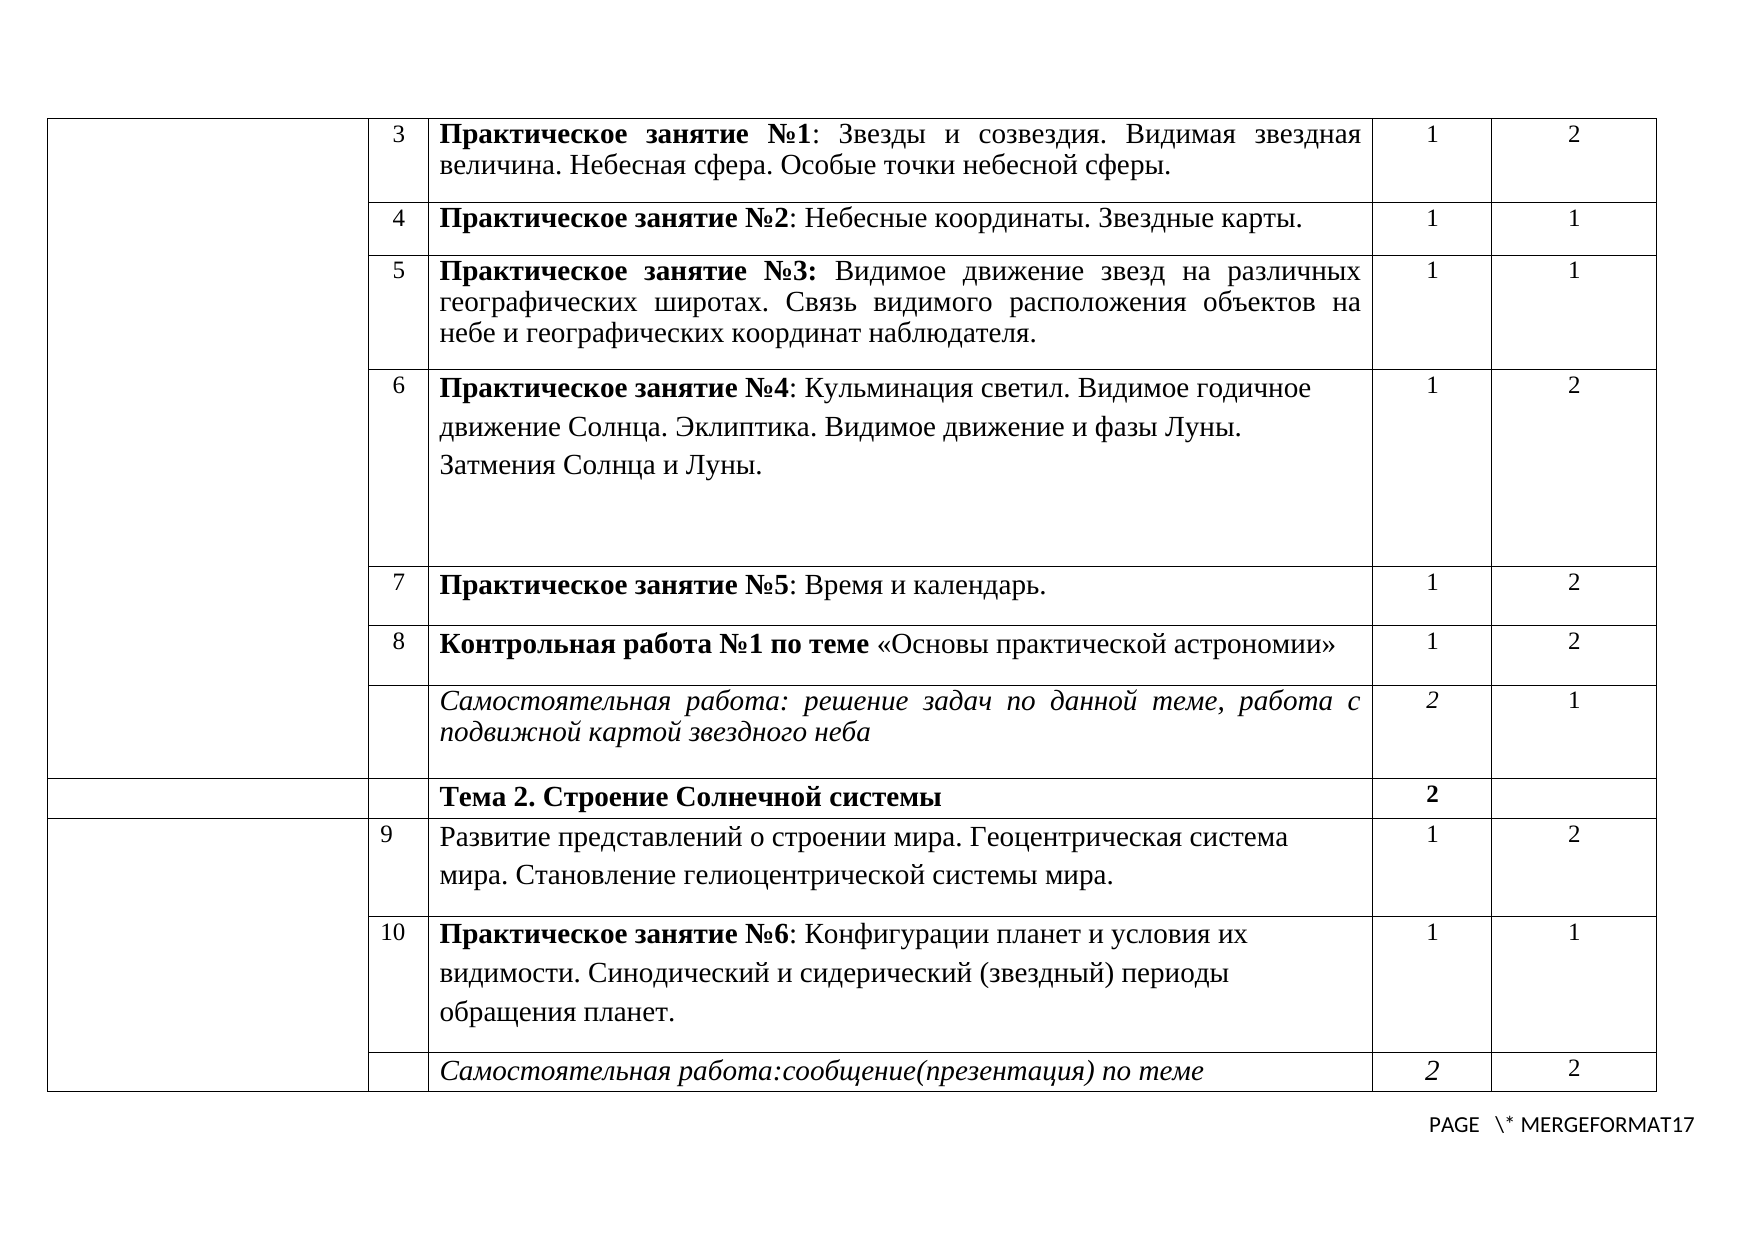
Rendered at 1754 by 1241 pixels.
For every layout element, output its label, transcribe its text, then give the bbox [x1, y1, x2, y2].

table_cell [1492, 779, 1656, 818]
table_cell 2 [1492, 567, 1656, 625]
table_cell 1 [1373, 917, 1491, 1052]
table_cell Практическое занятие №5: Время и календарь. [429, 567, 1372, 625]
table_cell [429, 1053, 1372, 1091]
table_cell 1 [1373, 119, 1491, 202]
table_cell [48, 779, 368, 818]
table_cell 1 [1373, 203, 1491, 254]
table_cell [369, 779, 428, 818]
table_cell 5 [369, 256, 428, 369]
table_cell 2 [1373, 1053, 1491, 1091]
table_cell 2 [1373, 686, 1491, 778]
table_cell 1 [1373, 567, 1491, 625]
table_cell 1 [1373, 256, 1491, 369]
table_cell Практическое занятие №4: Кульминация светил. Видимое годичное движение Солнца. Эклиптика. Видимое движение и фазы Луны. Затмения Солнца и Луны. [429, 370, 1372, 566]
table_cell 2 [1492, 819, 1656, 916]
table_cell Контрольная работа №1 по теме «Основы практической астрономии» [429, 626, 1372, 684]
table_cell 1 [1492, 256, 1656, 369]
table_cell [369, 686, 428, 778]
table_cell Самостоятельная работа: решение задач по данной теме, работа с подвижной картой звездного неба [429, 686, 1372, 778]
table_cell 2 [1492, 370, 1656, 566]
table_cell Развитие представлений о строении мира. Геоцентрическая система мира. Становление гелиоцентрической системы мира. [429, 819, 1372, 916]
table_cell [48, 819, 368, 1091]
table_cell 1 [1492, 203, 1656, 254]
table_cell 4 [369, 203, 428, 254]
table_cell 7 [369, 567, 428, 625]
table_cell Практическое занятие №3: Видимое движение звезд на различных географических широтах. Связь видимого расположения объектов на небе и географических координат наблюдателя. [429, 256, 1372, 369]
table_cell 6 [369, 370, 428, 566]
table_cell Тема 2. Строение Солнечной системы [429, 779, 1372, 818]
table_cell [369, 1053, 428, 1091]
table_cell Практическое занятие №2: Небесные координаты. Звездные карты. [429, 203, 1372, 254]
table_cell Практическое занятие №6: Конфигурации планет и условия их видимости. Синодический и сидерический (звездный) периоды обращения планет. [429, 917, 1372, 1052]
table_cell 1 [1373, 370, 1491, 566]
table_cell 2 [1492, 626, 1656, 684]
table_cell 10 [369, 917, 428, 1052]
table_cell 2 [1492, 1053, 1656, 1091]
table_cell 8 [369, 626, 428, 684]
table_cell Практическое занятие №1: Звезды и созвездия. Видимая звездная величина. Небесная сфера. Особые точки небесной сферы. [429, 119, 1372, 202]
table_cell 1 [1492, 917, 1656, 1052]
table_cell 2 [1492, 119, 1656, 202]
table_cell 3 [369, 119, 428, 202]
table_cell [48, 119, 368, 778]
table_cell 1 [1373, 626, 1491, 684]
table_cell 9 [369, 819, 428, 916]
table_cell 2 [1373, 779, 1491, 818]
table_cell 1 [1373, 819, 1491, 916]
table_cell 1 [1492, 686, 1656, 778]
